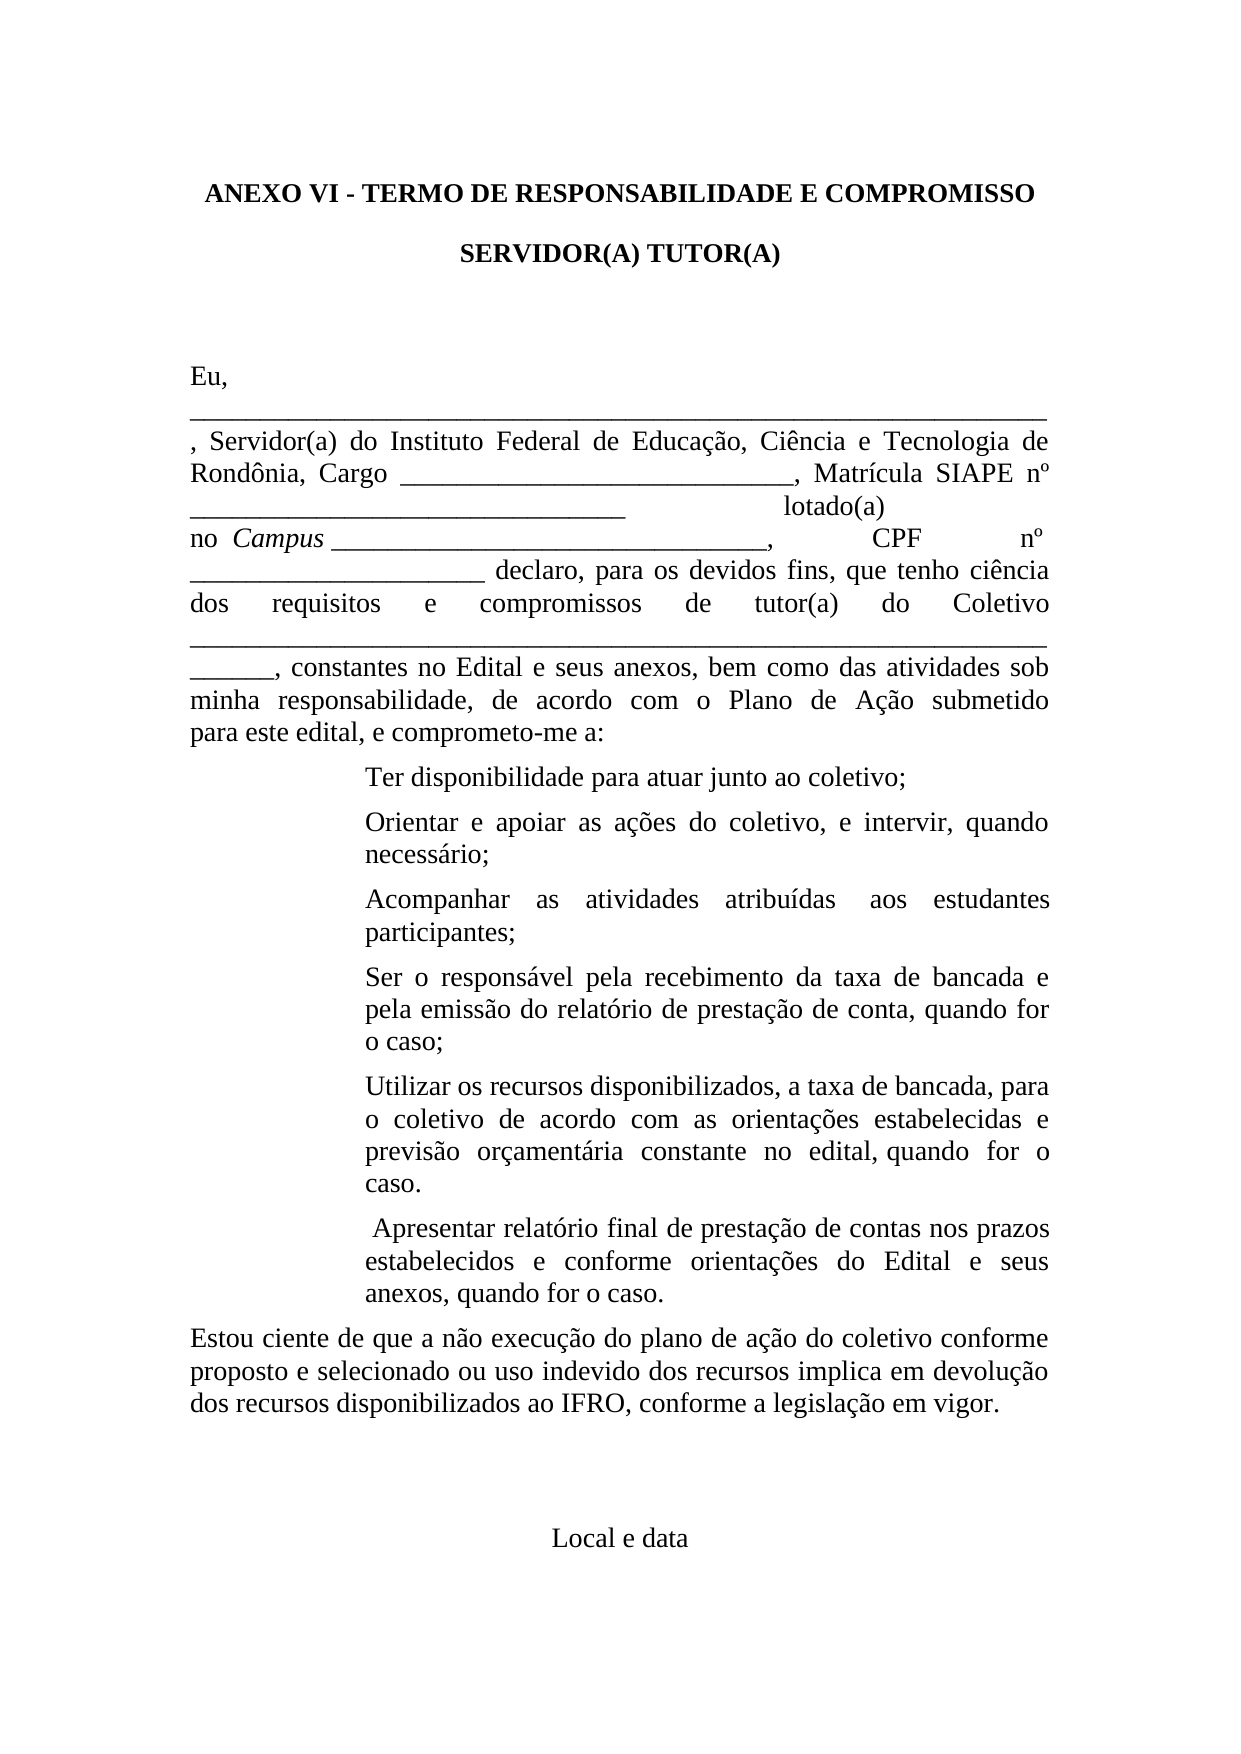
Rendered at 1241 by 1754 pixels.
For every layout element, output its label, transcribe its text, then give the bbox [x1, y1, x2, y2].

text Orientar e apoiar as ações do coletivo, e intervir, quando necessário; [365, 805, 1051, 870]
text Utilizar os recursos disponibilizados, a taxa de bancada, para o coletivo de acordo com as orientações estabelecidas e previsão orçamentária constante no edital, quando for o caso. [365, 1069, 1051, 1199]
text Acompanhar as atividades atribuídas aos estudantes participantes; [365, 882, 1051, 947]
text Ser o responsável pela recebimento da taxa de bancada e pela emissão do relatório de prestação de conta, quando for o caso; [365, 960, 1051, 1057]
text Estou ciente de que a não execução do plano de ação do coletivo conforme proposto e selecionado ou uso indevido dos recursos implica em devolução dos recursos disponibilizados ao IFRO, conforme a legislação em vigor. [190, 1321, 1051, 1418]
text ANEXO VI - TERMO DE RESPONSABILIDADE E COMPROMISSO [177, 177, 1063, 208]
text SERVIDOR(A) TUTOR(A) [177, 237, 1063, 268]
text Ter disponibilidade para atuar junto ao coletivo; [365, 760, 1051, 793]
text Apresentar relatório final de prestação de contas nos prazos estabelecidos e conforme orientações do Edital e seus anexos, quando for o caso. [365, 1211, 1051, 1309]
text Local e data [190, 1521, 1051, 1553]
text Eu, _____________________________________________________________, Servidor(a) do Instituto Federal de Educação, Ciência e Tecnologia de Rondônia, Cargo ____________________________, Matrícula SIAPE nº _______________________________ lotado(a) no Campus _______________________________, CPF nº _____________________ declaro, para os devidos fins, que tenho ciência dos requisitos e compromissos de tutor(a) do Coletivo ___________________________________________________________________, constantes no Edital e seus anexos, bem como das atividades sob minha responsabilidade, de acordo com o Plano de Ação submetido para este edital, e comprometo-me a: [190, 359, 1051, 748]
